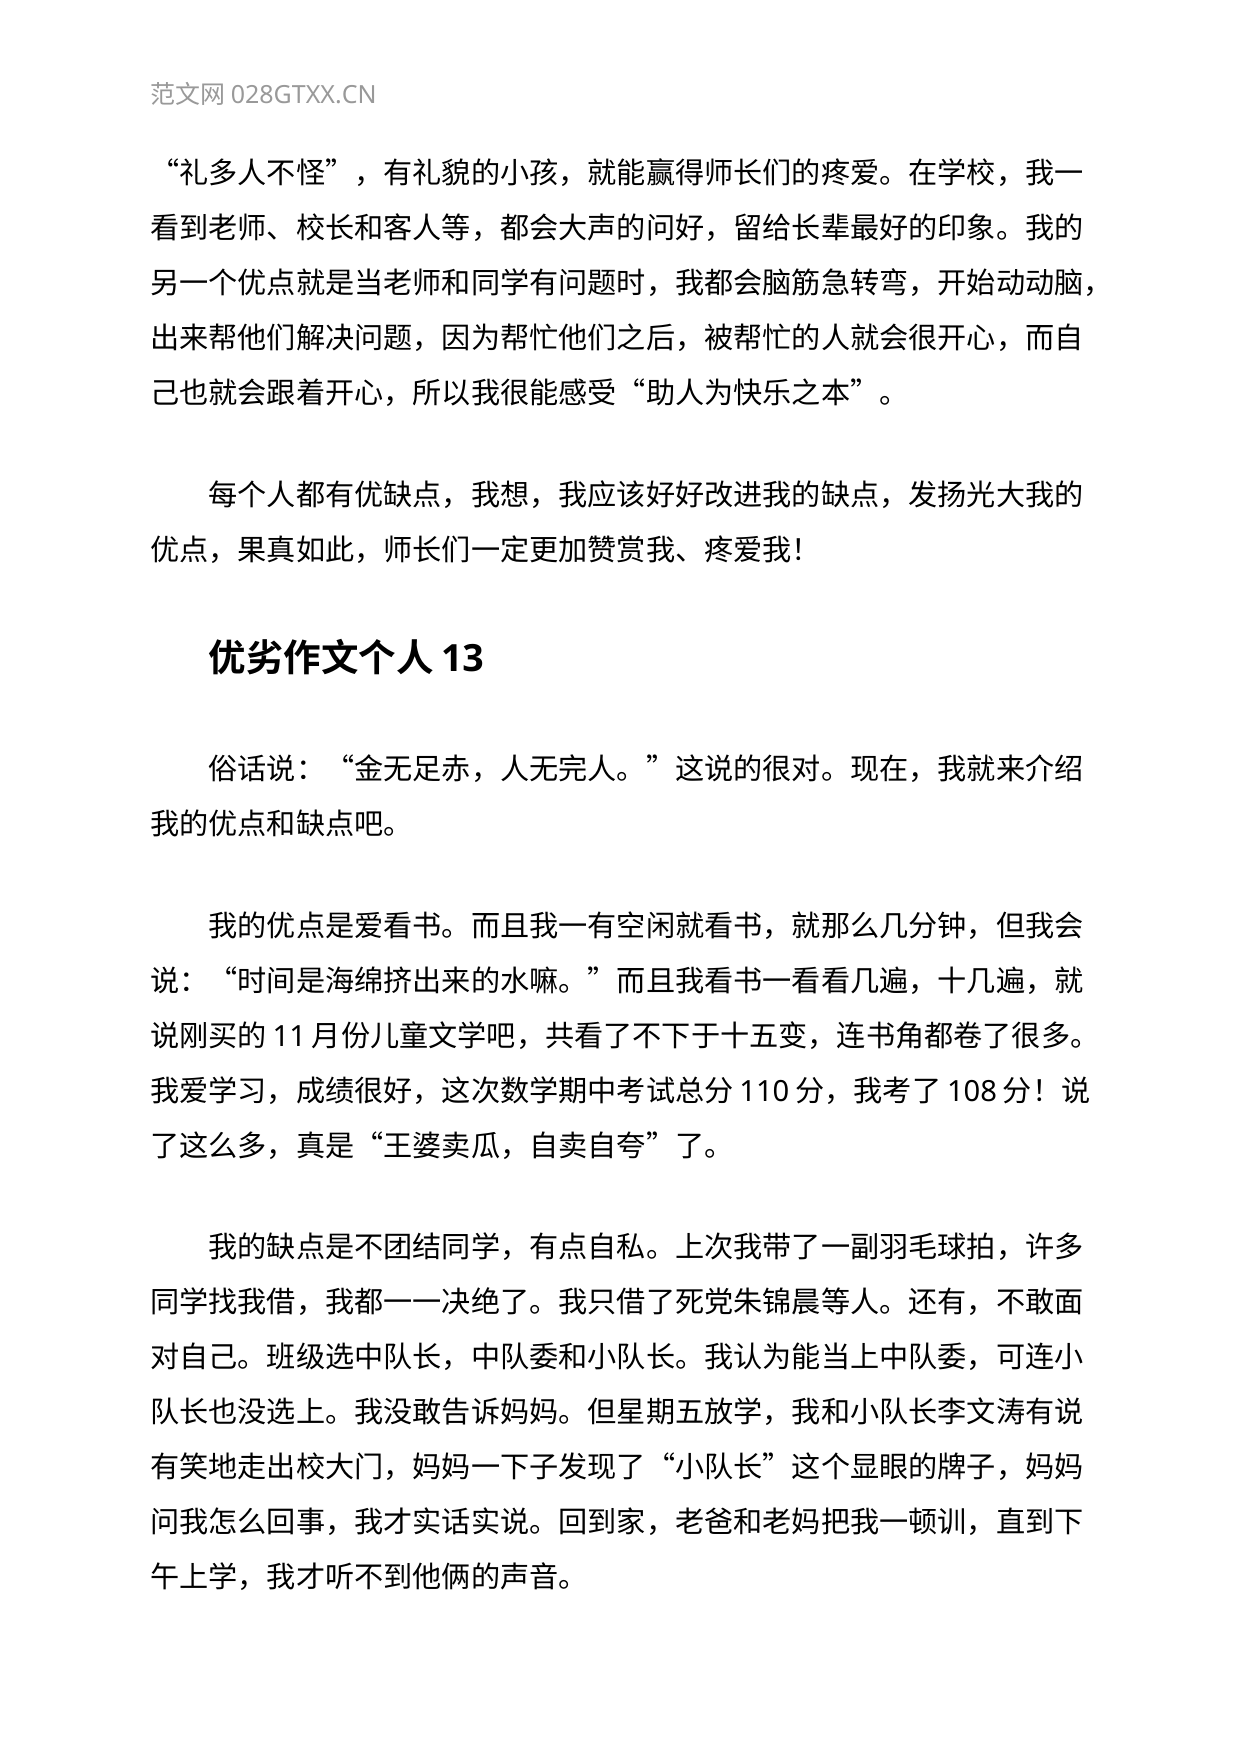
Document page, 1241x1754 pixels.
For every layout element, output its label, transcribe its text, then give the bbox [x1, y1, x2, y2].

text 我的缺点是不团结同学，有点自私。上次我带了一副羽毛球拍，许多同学找我借，我都一一决绝了。我只借了死党朱锦晨等人。还有，不敢面对自己。班级选中队长，中队委和小队长。我认为能当上中队委，可连小队长也没选上。我没敢告诉妈妈。但星期五放学，我和小队长李文涛有说有笑地走出校大门，妈妈一下子发现了“小队长”这个显眼的牌子，妈妈问我怎么回事，我才实话实说。回到家，老爸和老妈把我一顿训，直到下午上学，我才听不到他俩的声音。 [150, 1224, 1090, 1596]
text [150, 150, 1090, 412]
text 俗话说：“金无足赤，人无完人。”这说的很对。现在，我就来介绍我的优点和缺点吧。 [150, 746, 1090, 843]
text 每个人都有优缺点，我想，我应该好好改进我的缺点，发扬光大我的优点，果真如此，师长们一定更加赞赏我、疼爱我！ [150, 471, 1090, 568]
text 我的优点是爱看书。而且我一有空闲就看书，就那么几分钟，但我会说：“时间是海绵挤出来的水嘛。”而且我看书一看看几遍，十几遍，就说刚买的11月份儿童文学吧，共看了不下于十五变，连书角都卷了很多。我爱学习，成绩很好，这次数学期中考试总分110分，我考了108分！说了这么多，真是“王婆卖瓜，自卖自夸”了。 [150, 902, 1090, 1164]
text 优劣作文个人13 [150, 628, 1090, 682]
